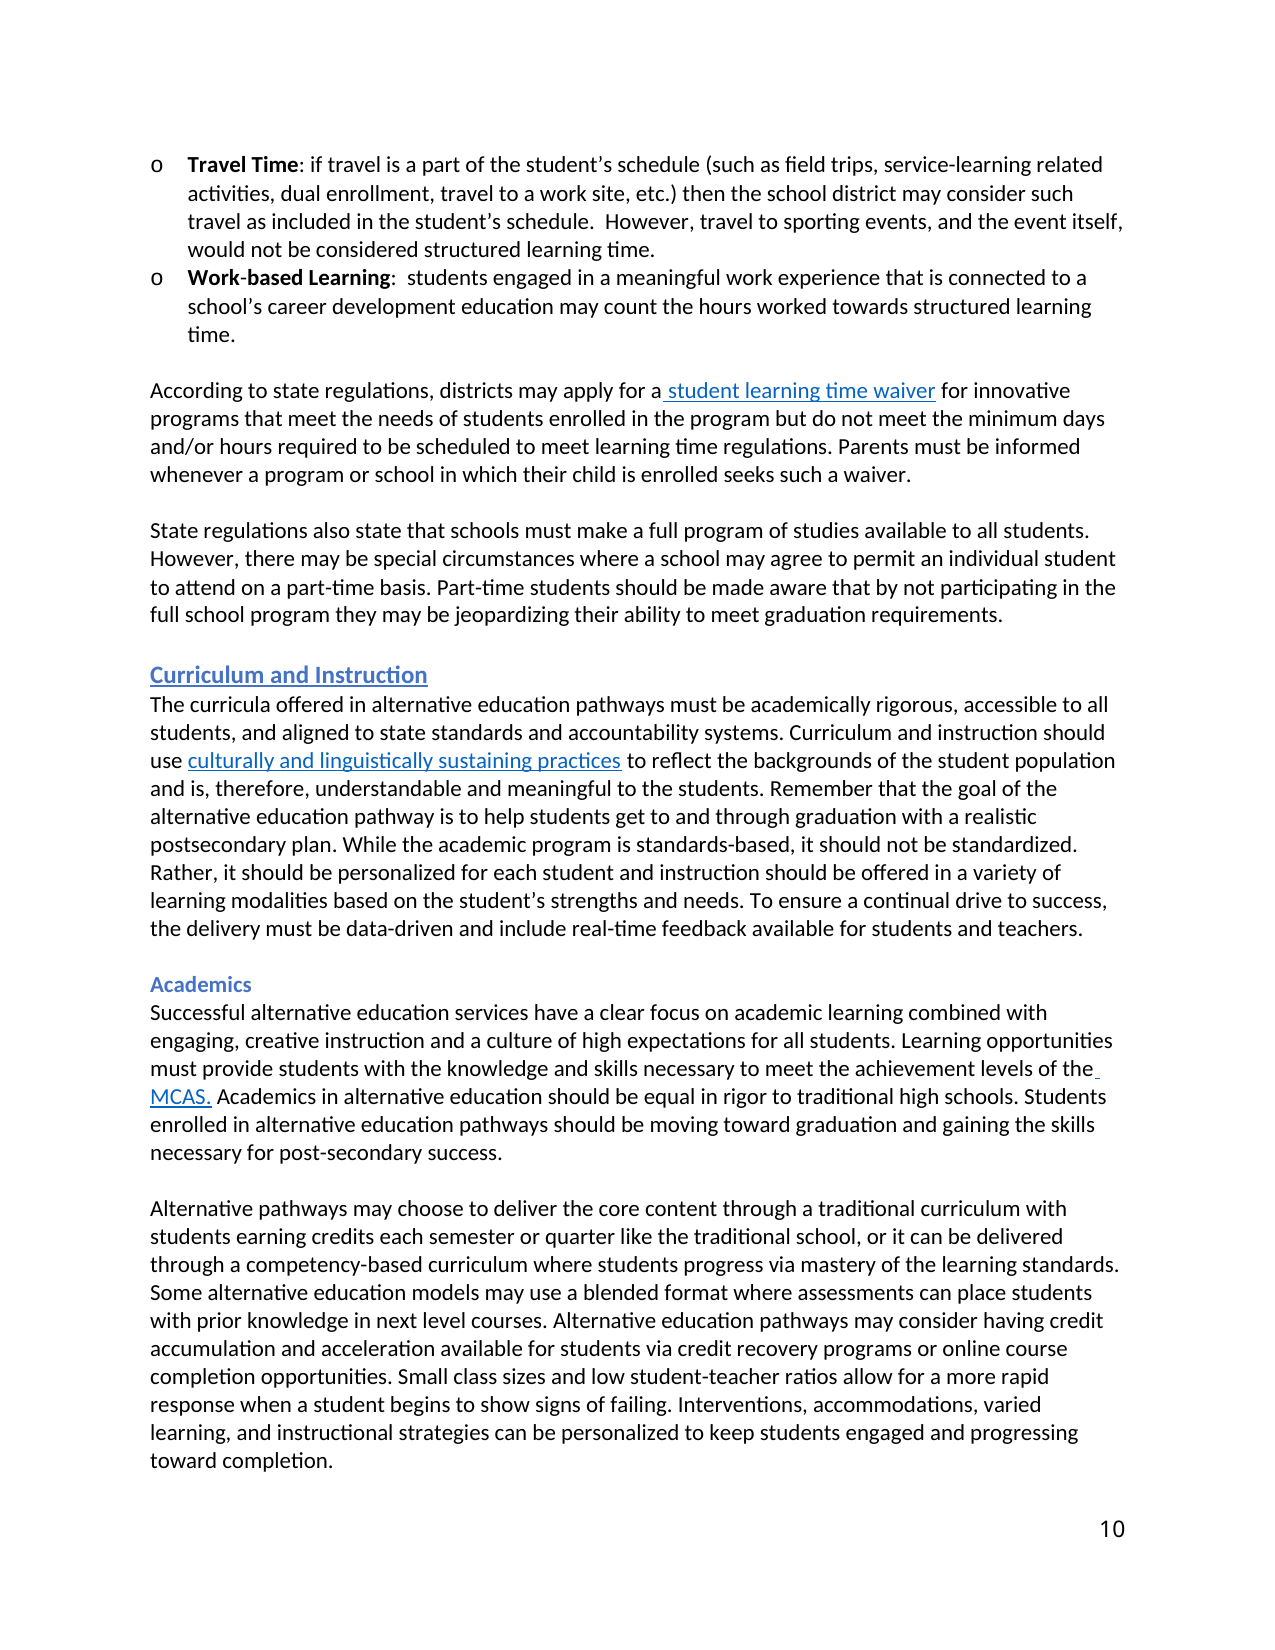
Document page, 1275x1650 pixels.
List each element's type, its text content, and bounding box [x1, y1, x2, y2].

text Successful alternative education services have a clear focus on academic learning combined with engaging, creative instruction and a culture of high expectations for all students. Learning opportunities must provide students with the knowledge and skills necessary to meet the achievement levels of the MCAS. Academics in alternative education should be equal in rigor to traditional high schools. Students enrolled in alternative education pathways should be moving toward graduation and gaining the skills necessary for post-secondary success. [150, 998, 1125, 1166]
list Work-based Learning: students engaged in a meaningful work experience that is connected to a school’s career development education may count the hours worked towards structured learning time. [150, 263, 1125, 348]
text Alternative pathways may choose to deliver the core content through a traditional curriculum with students earning credits each semester or quarter like the traditional school, or it can be delivered through a competency-based curriculum where students progress via mastery of the learning standards. Some alternative education models may use a blended format where assessments can place students with prior knowledge in next level courses. Alternative education pathways may consider having credit accumulation and acceleration available for students via credit recovery programs or online course completion opportunities. Small class sizes and low student-teacher ratios allow for a more rapid response when a student begins to show signs of failing. Interventions, accommodations, varied learning, and instructional strategies can be personalized to keep students engaged and progressing toward completion. [150, 1194, 1125, 1474]
text Academics [150, 970, 1125, 998]
subtitle Curriculum and Instruction [150, 659, 1125, 690]
text State regulations also state that schools must make a full program of studies available to all students. However, there may be special circumstances where a school may agree to permit an individual student to attend on a part-time basis. Part-time students should be made aware that by not participating in the full school program they may be jeopardizing their ability to meet graduation requirements. [150, 517, 1125, 629]
list Travel Time: if travel is a part of the student’s schedule (such as field trips, service-learning related activities, dual enrollment, travel to a work site, etc.) then the school district may consider such travel as included in the student’s schedule. However, travel to sporting events, and the event itself, would not be considered structured learning time. [150, 150, 1125, 263]
text According to state regulations, districts may apply for a student learning time waiver for innovative programs that meet the needs of students enrolled in the program but do not meet the minimum days and/or hours required to be scheduled to meet learning time regulations. Parents must be informed whenever a program or school in which their child is enrolled seeks such a waiver. [150, 376, 1125, 488]
text The curricula offered in alternative education pathways must be academically rigorous, accessible to all students, and aligned to state standards and accountability systems. Curriculum and instruction should use culturally and linguistically sustaining practices to reflect the backgrounds of the student population and is, therefore, understandable and meaningful to the students. Remember that the goal of the alternative education pathway is to help students get to and through graduation with a realistic postsecondary plan. While the academic program is standards-based, it should not be standardized. Rather, it should be personalized for each student and instruction should be offered in a variety of learning modalities based on the student’s strengths and needs. To ensure a continual drive to success, the delivery must be data-driven and include real-time feedback available for students and teachers. [150, 690, 1125, 942]
